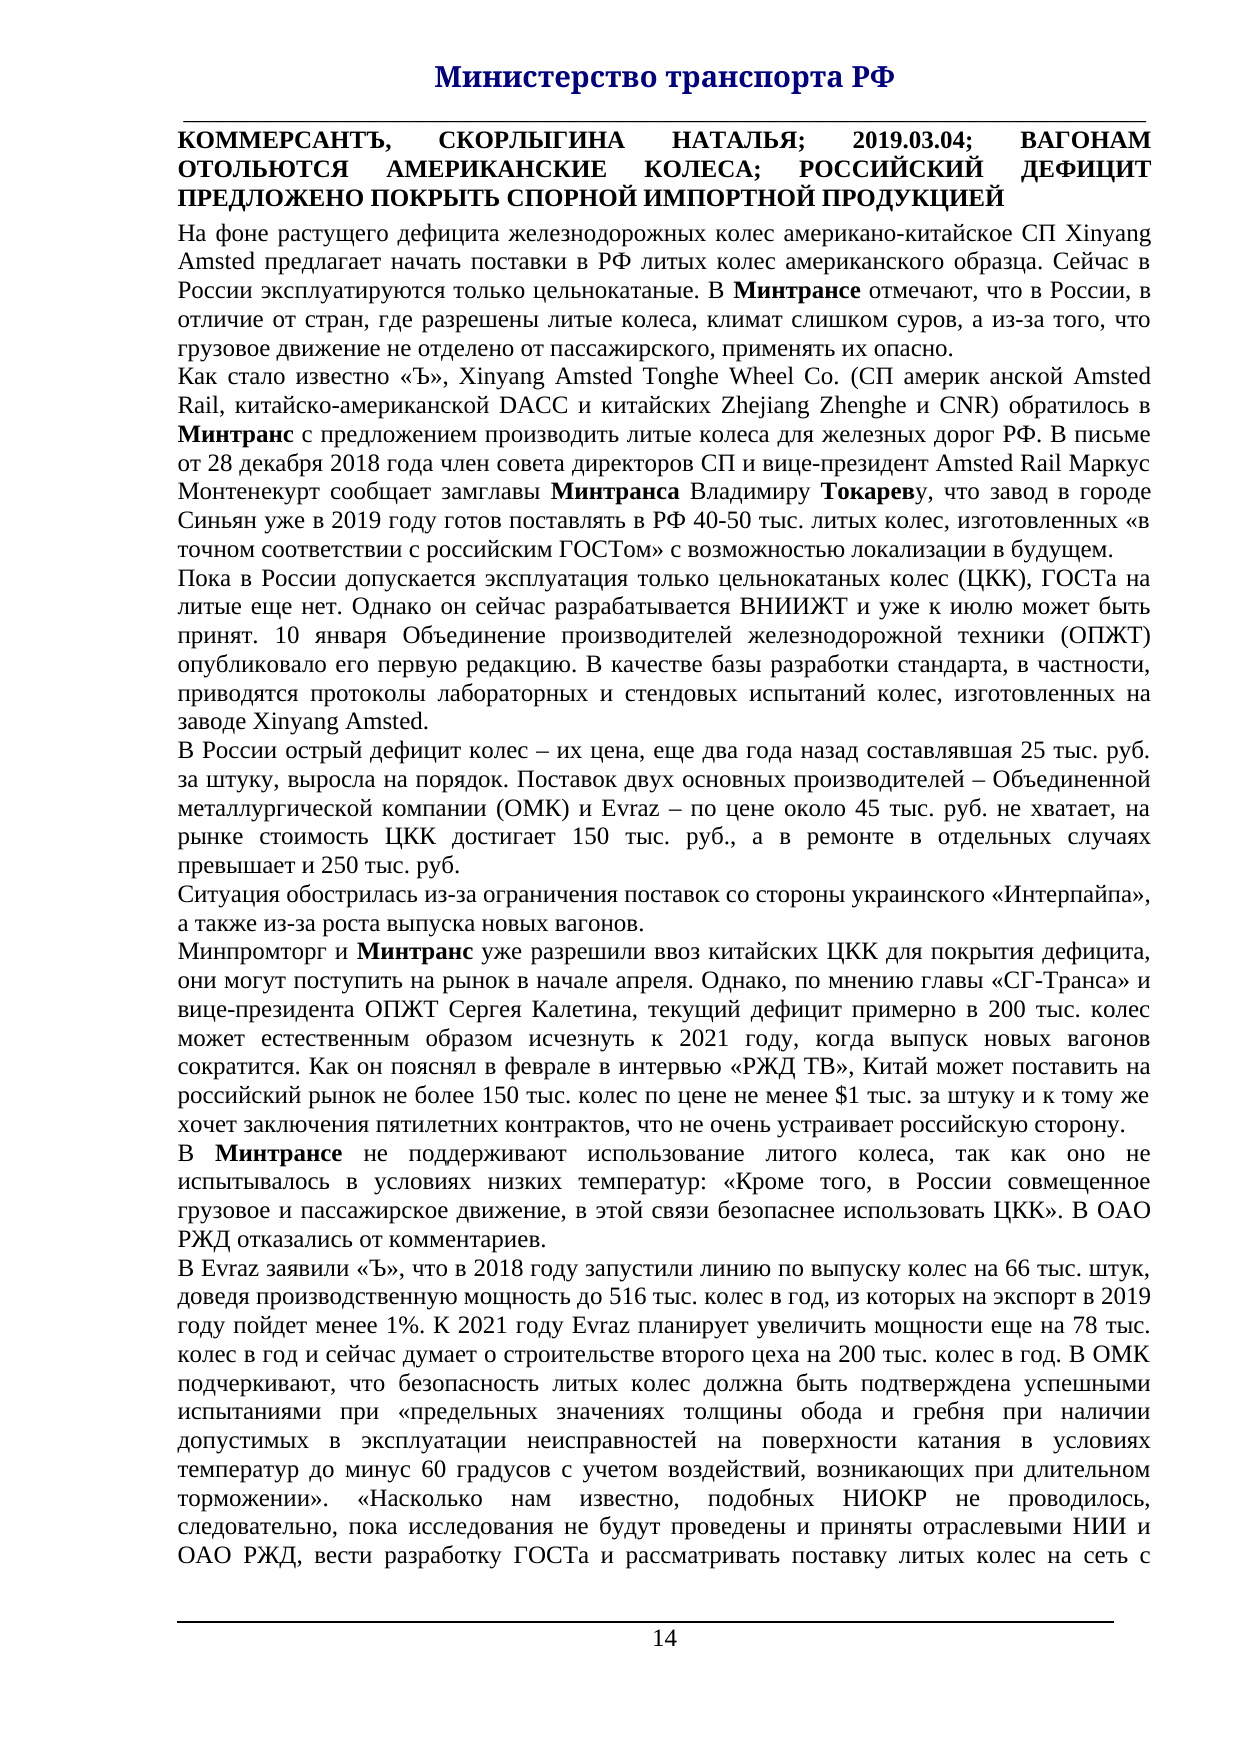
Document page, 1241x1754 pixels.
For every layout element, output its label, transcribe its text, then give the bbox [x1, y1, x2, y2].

text Как стало известно «Ъ», Xinyang Amsted Tonghe Wheel Co. (СП америк анской Amsted Rail, китайско-американской DACC и китайских Zhejiang Zhenghe и CNR) обратилось в Минтранс с предложением производить литые колеса для железных дорог РФ. В письме от 28 декабря 2018 года член совета директоров СП и вице-президент Amsted Rail Маркус Монтенекурт сообщает замглавы Минтранса Владимиру Токареву, что завод в городе Синьян уже в 2019 году готов поставлять в РФ 40-50 тыс. литых колес, изготовленных «в точном соответствии с российским ГОСТом» с возможностью локализации в будущем. [177, 361, 1152, 563]
text Пока в России допускается эксплуатация только цельнокатаных колес (ЦКК), ГОСТа на литые еще нет. Однако он сейчас разрабатывается ВНИИЖТ и уже к июлю может быть принят. 10 января Объединение производителей железнодорожной техники (ОПЖТ) опубликовало его первую редакцию. В качестве базы разработки стандарта, в частности, приводятся протоколы лабораторных и стендовых испытаний колес, изготовленных на заводе Xinyang Amsted. [177, 563, 1152, 735]
text На фоне растущего дефицита железнодорожных колес американо-китайское СП Xinyang Amsted предлагает начать поставки в РФ литых колес американского образца. Сейчас в России эксплуатируются только цельнокатаные. В Минтрансе отмечают, что в России, в отличие от стран, где разрешены литые колеса, климат слишком суров, а из-за того, что грузовое движение не отделено от пассажирского, применять их опасно. [177, 218, 1152, 361]
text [177, 1253, 1152, 1569]
text В России острый дефицит колес – их цена, еще два года назад составлявшая 25 тыс. руб. за штуку, выросла на порядок. Поставок двух основных производителей – Объединенной металлургической компании (ОМК) и Evraz – по цене около 45 тыс. руб. не хватает, на рынке стоимость ЦКК достигает 150 тыс. руб., а в ремонте в отдельных случаях превышает и 250 тыс. руб. [177, 735, 1152, 879]
text Минпромторг и Минтранс уже разрешили ввоз китайских ЦКК для покрытия дефицита, они могут поступить на рынок в начале апреля. Однако, по мнению главы «СГ-Транса» и вице-президента ОПЖТ Сергея Калетина, текущий дефицит примерно в 200 тыс. колес может естественным образом исчезнуть к 2021 году, когда выпуск новых вагонов сократится. Как он пояснял в феврале в интервью «РЖД ТВ», Китай может поставить на российский рынок не более 150 тыс. колес по цене не менее $1 тыс. за штуку и к тому же хочет заключения пятилетних контрактов, что не очень устраивает российскую сторону. [177, 936, 1152, 1138]
text В Минтрансе не поддерживают использование литого колеса, так как оно не испытывалось в условиях низких температур: «Кроме того, в России совмещенное грузовое и пассажирское движение, в этой связи безопаснее использовать ЦКК». В ОАО РЖД отказались от комментариев. [177, 1138, 1152, 1253]
text Ситуация обострилась из-за ограничения поставок со стороны украинского «Интерпайпа», а также из-за роста выпуска новых вагонов. [177, 879, 1152, 936]
subtitle КОММЕРСАНТЪ, СКОРЛЫГИНА НАТАЛЬЯ; 2019.03.04; ВАГОНАМ ОТОЛЬЮТСЯ АМЕРИКАНСКИЕ КОЛЕСА; РОССИЙСКИЙ ДЕФИЦИТ ПРЕДЛОЖЕНО ПОКРЫТЬ СПОРНОЙ ИМПОРТНОЙ ПРОДУКЦИЕЙ [177, 125, 1152, 211]
